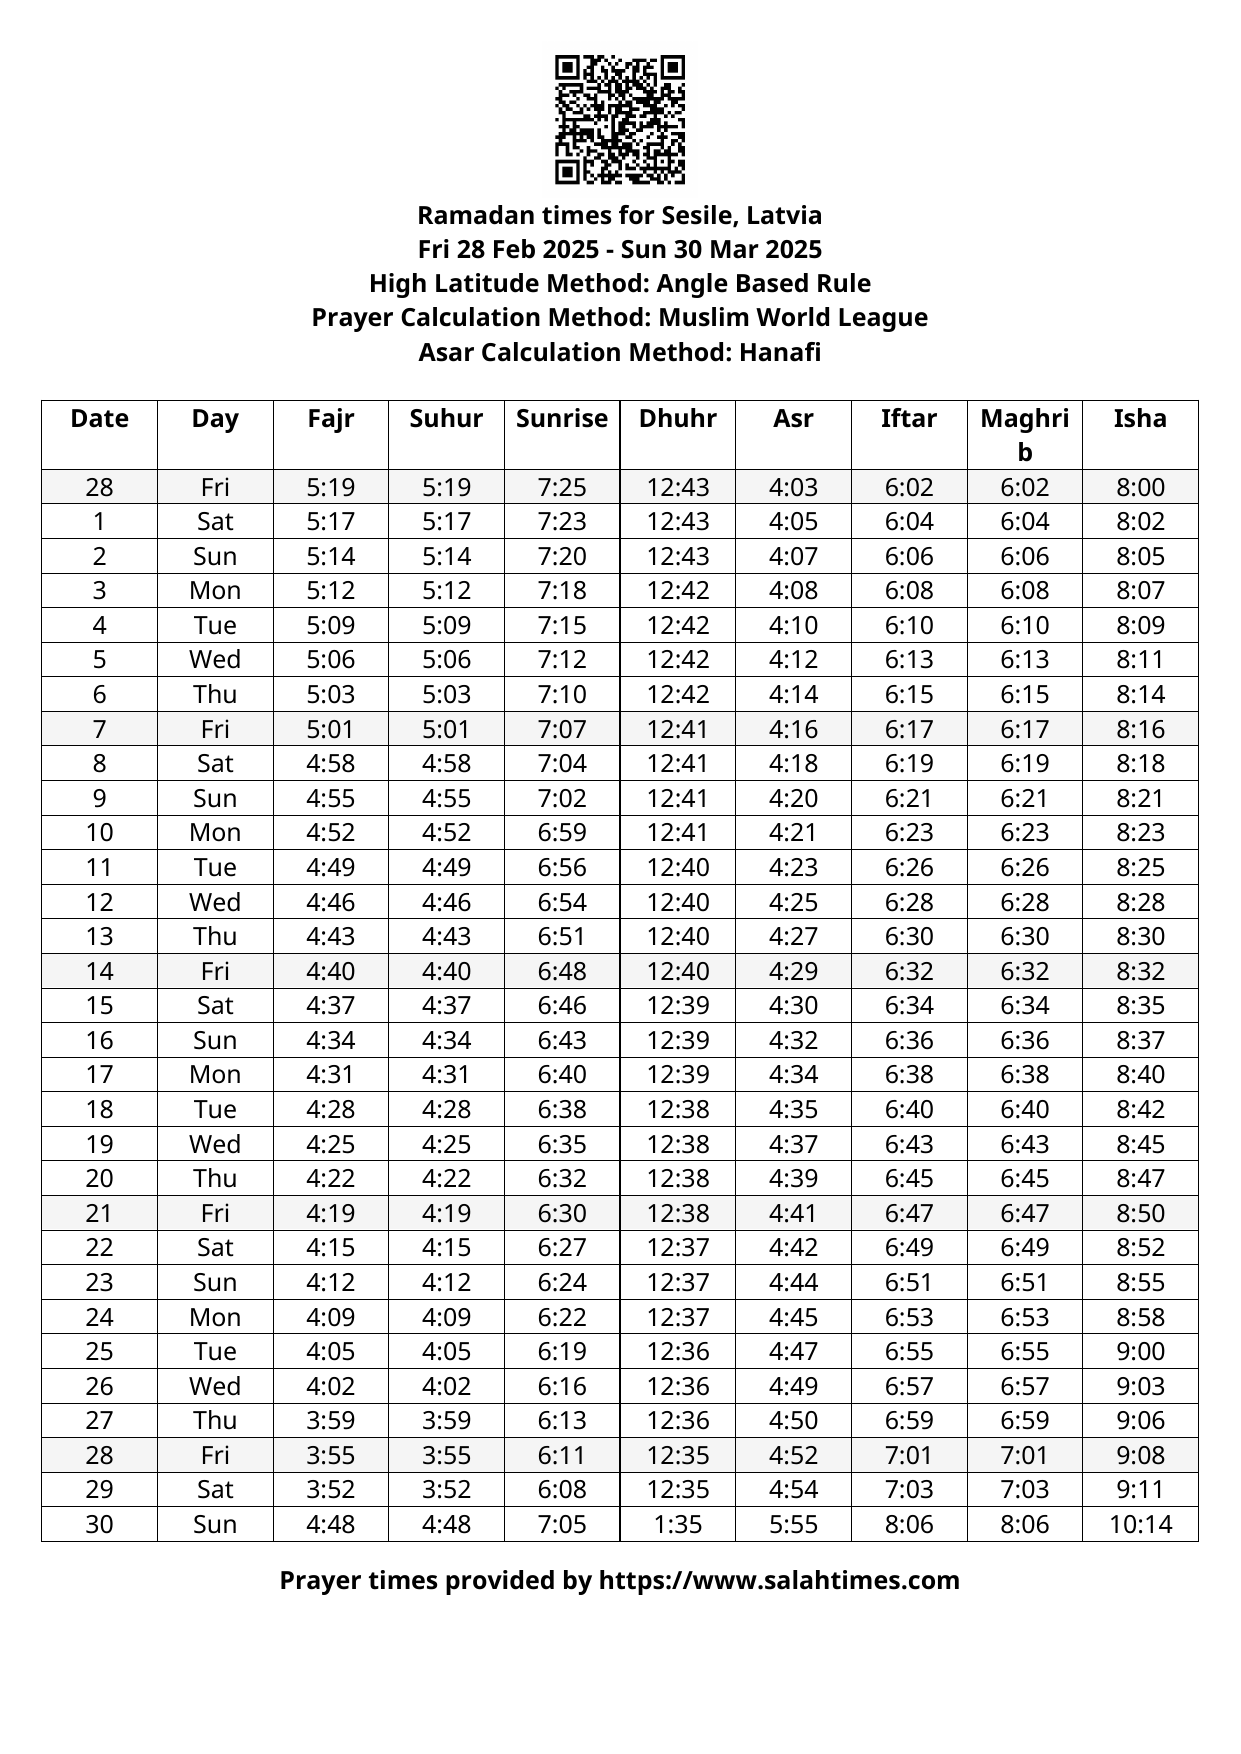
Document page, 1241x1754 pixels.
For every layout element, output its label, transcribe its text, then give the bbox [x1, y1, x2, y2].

table_cell 6:53 [852, 1300, 967, 1333]
table_cell 12:40 [621, 885, 735, 918]
table_cell 29 [42, 1473, 157, 1506]
table_cell Sun [158, 1507, 273, 1541]
table_cell 6:34 [852, 989, 967, 1022]
table_cell Wed [158, 1369, 273, 1402]
table_cell 6:08 [968, 574, 1082, 607]
table_cell 6:38 [852, 1058, 967, 1091]
table_cell Thu [158, 677, 273, 711]
table_cell 4:45 [736, 1300, 851, 1333]
table_cell 5:06 [274, 643, 388, 676]
table_cell 6:40 [968, 1092, 1082, 1126]
table_cell 6:35 [505, 1127, 619, 1160]
table_cell 4:43 [389, 919, 504, 953]
table_cell 12:42 [621, 608, 735, 642]
table_cell 6:10 [968, 608, 1082, 642]
table_cell 3:55 [389, 1438, 504, 1472]
table_cell 7:12 [505, 643, 619, 676]
table_cell 4:52 [736, 1438, 851, 1472]
table_cell 3 [42, 574, 157, 607]
table_cell Sun [158, 1023, 273, 1057]
table_cell Thu [158, 1404, 273, 1437]
table_cell 4:52 [389, 816, 504, 849]
table_cell 3:55 [274, 1438, 388, 1472]
table_cell 27 [42, 1404, 157, 1437]
table_cell 4:58 [389, 746, 504, 780]
table_cell 6:21 [968, 781, 1082, 814]
table_cell Sat [158, 1473, 273, 1506]
table_cell 4:19 [389, 1196, 504, 1229]
table_header Fajr [274, 401, 388, 469]
table_cell 4:10 [736, 608, 851, 642]
table_cell 12:37 [621, 1231, 735, 1264]
table_cell 5:19 [389, 470, 504, 503]
table_cell 4:41 [736, 1196, 851, 1229]
table_cell 4:52 [274, 816, 388, 849]
table_cell 6:57 [968, 1369, 1082, 1402]
table_cell 4:23 [736, 850, 851, 884]
table_cell 12:43 [621, 539, 735, 572]
table_cell 4:50 [736, 1404, 851, 1437]
table_header Asr [736, 401, 851, 469]
table_cell 6:40 [852, 1092, 967, 1126]
table_cell 4:25 [389, 1127, 504, 1160]
table_cell 5:14 [274, 539, 388, 572]
table_cell 6:47 [968, 1196, 1082, 1229]
table_cell 6:02 [852, 470, 967, 503]
table_cell 18 [42, 1092, 157, 1126]
table_cell 4:05 [274, 1334, 388, 1368]
table_cell Wed [158, 885, 273, 918]
picture [542, 41, 699, 198]
table_cell Sun [158, 539, 273, 572]
table_cell 6:22 [505, 1300, 619, 1333]
table_cell 6:48 [505, 954, 619, 987]
table_cell 6 [42, 677, 157, 711]
table_cell Fri [158, 954, 273, 987]
table_cell 6:49 [968, 1231, 1082, 1264]
table_cell 12:40 [621, 919, 735, 953]
table_cell 5:09 [274, 608, 388, 642]
table_cell 12:42 [621, 677, 735, 711]
table_cell 4:02 [389, 1369, 504, 1402]
table_cell 6:30 [852, 919, 967, 953]
table_cell 4:46 [389, 885, 504, 918]
table_cell 4:37 [736, 1127, 851, 1160]
table_cell 7:02 [505, 781, 619, 814]
table_cell 6:11 [505, 1438, 619, 1472]
table_cell 6:08 [852, 574, 967, 607]
table_cell 6:26 [852, 850, 967, 884]
table_cell 6:56 [505, 850, 619, 884]
table_cell 20 [42, 1161, 157, 1195]
table_cell 12:42 [621, 643, 735, 676]
table_cell 12:41 [621, 781, 735, 814]
text High Latitude Method: Angle Based Rule [42, 266, 1198, 300]
table_cell 4:32 [736, 1023, 851, 1057]
table_cell 12:40 [621, 954, 735, 987]
table_cell Thu [158, 919, 273, 953]
table_cell 5:06 [389, 643, 504, 676]
table_cell 8:35 [1083, 989, 1198, 1022]
table_cell 10:14 [1083, 1507, 1198, 1541]
table_cell 6:59 [505, 816, 619, 849]
table_cell 6:59 [852, 1404, 967, 1437]
table_cell 7:15 [505, 608, 619, 642]
table_cell 22 [42, 1231, 157, 1264]
table_cell 26 [42, 1369, 157, 1402]
table_cell 9:08 [1083, 1438, 1198, 1472]
table_cell 8:50 [1083, 1196, 1198, 1229]
table_cell 4:34 [736, 1058, 851, 1091]
table_cell 4:05 [736, 504, 851, 538]
table_cell 6:46 [505, 989, 619, 1022]
table_cell 6:06 [968, 539, 1082, 572]
table_cell 4:31 [389, 1058, 504, 1091]
table_cell Mon [158, 1058, 273, 1091]
table_cell 12:42 [621, 574, 735, 607]
table_cell Tue [158, 608, 273, 642]
table_cell 4:42 [736, 1231, 851, 1264]
table_cell 4 [42, 608, 157, 642]
table_cell 12:36 [621, 1404, 735, 1437]
table_cell 6:04 [968, 504, 1082, 538]
table_cell 6:19 [852, 746, 967, 780]
table_cell Tue [158, 1092, 273, 1126]
table_cell 4:02 [274, 1369, 388, 1402]
table_cell 4:35 [736, 1092, 851, 1126]
table_cell 4:54 [736, 1473, 851, 1506]
table_cell 8:23 [1083, 816, 1198, 849]
table_cell 4:12 [389, 1265, 504, 1299]
table_cell 7:05 [505, 1507, 619, 1541]
table_cell 8:18 [1083, 746, 1198, 780]
table_cell 8:06 [852, 1507, 967, 1541]
table_cell 4:37 [389, 989, 504, 1022]
table_cell 4:37 [274, 989, 388, 1022]
table_cell 12:38 [621, 1196, 735, 1229]
table_cell Fri [158, 470, 273, 503]
table_cell 4:07 [736, 539, 851, 572]
table_cell 6:19 [968, 746, 1082, 780]
table_cell 12:38 [621, 1127, 735, 1160]
table_cell Wed [158, 643, 273, 676]
table_cell 3:59 [389, 1404, 504, 1437]
table_cell 4:08 [736, 574, 851, 607]
table_cell 4:18 [736, 746, 851, 780]
table_cell 17 [42, 1058, 157, 1091]
table_cell 6:49 [852, 1231, 967, 1264]
table_cell 12:37 [621, 1265, 735, 1299]
table_cell 6:34 [968, 989, 1082, 1022]
table_cell 8:06 [968, 1507, 1082, 1541]
table_cell 6:23 [968, 816, 1082, 849]
table_cell 12:39 [621, 1023, 735, 1057]
table_cell 12:39 [621, 1058, 735, 1091]
table_cell Mon [158, 1300, 273, 1333]
table_cell 12:38 [621, 1092, 735, 1126]
table_cell 4:25 [274, 1127, 388, 1160]
table_cell 8:00 [1083, 470, 1198, 503]
table_cell 6:06 [852, 539, 967, 572]
table_cell 8:37 [1083, 1023, 1198, 1057]
table_cell 6:36 [852, 1023, 967, 1057]
table_cell 9:03 [1083, 1369, 1198, 1402]
table_cell 8:09 [1083, 608, 1198, 642]
table_cell 6:02 [968, 470, 1082, 503]
table_header Sunrise [505, 401, 619, 469]
table_cell 6:24 [505, 1265, 619, 1299]
table_cell 12:36 [621, 1369, 735, 1402]
table_cell 8:30 [1083, 919, 1198, 953]
table_cell 5:01 [389, 712, 504, 745]
table_cell 6:43 [968, 1127, 1082, 1160]
table_cell 11 [42, 850, 157, 884]
table_cell 8:25 [1083, 850, 1198, 884]
table_cell 12:40 [621, 850, 735, 884]
table_cell 16 [42, 1023, 157, 1057]
table_cell 6:43 [505, 1023, 619, 1057]
table_cell 4:09 [389, 1300, 504, 1333]
table_cell 5:12 [389, 574, 504, 607]
table_cell 4:29 [736, 954, 851, 987]
table_cell 7:03 [852, 1473, 967, 1506]
table_cell 4:55 [389, 781, 504, 814]
table_cell Tue [158, 850, 273, 884]
table_cell Fri [158, 1196, 273, 1229]
table_cell 3:52 [389, 1473, 504, 1506]
table_cell 19 [42, 1127, 157, 1160]
table_cell 8:32 [1083, 954, 1198, 987]
table_cell 8:14 [1083, 677, 1198, 711]
table_cell 4:30 [736, 989, 851, 1022]
table_cell 21 [42, 1196, 157, 1229]
table_cell 6:23 [852, 816, 967, 849]
table_header Day [158, 401, 273, 469]
table_cell 4:05 [389, 1334, 504, 1368]
table_cell 4:14 [736, 677, 851, 711]
table_cell 4:27 [736, 919, 851, 953]
table_cell 6:40 [505, 1058, 619, 1091]
table_cell 8:21 [1083, 781, 1198, 814]
table_cell Thu [158, 1161, 273, 1195]
table_cell 4:47 [736, 1334, 851, 1368]
table_cell 4:40 [274, 954, 388, 987]
table_cell 7:07 [505, 712, 619, 745]
table_cell 6:21 [852, 781, 967, 814]
table_cell Tue [158, 1334, 273, 1368]
table_cell 9:06 [1083, 1404, 1198, 1437]
table_cell 5:09 [389, 608, 504, 642]
table_cell 4:12 [736, 643, 851, 676]
table_cell 5:14 [389, 539, 504, 572]
table_cell 4:19 [274, 1196, 388, 1229]
table_cell Fri [158, 712, 273, 745]
table_cell 9:11 [1083, 1473, 1198, 1506]
table_cell 5:12 [274, 574, 388, 607]
text Ramadan times for Sesile, Latvia [42, 198, 1198, 232]
table_cell 4:40 [389, 954, 504, 987]
table_cell 4:49 [274, 850, 388, 884]
table_cell 12 [42, 885, 157, 918]
table_cell 6:53 [968, 1300, 1082, 1333]
table_cell 5:17 [389, 504, 504, 538]
table_cell 4:31 [274, 1058, 388, 1091]
table_cell 6:13 [852, 643, 967, 676]
table_cell 12:35 [621, 1438, 735, 1472]
table_cell 4:39 [736, 1161, 851, 1195]
text Prayer times provided by https://www.salahtimes.com [42, 1563, 1198, 1597]
table_cell 6:04 [852, 504, 967, 538]
table_cell 15 [42, 989, 157, 1022]
table_cell 7:10 [505, 677, 619, 711]
table_cell 4:43 [274, 919, 388, 953]
table_cell 2 [42, 539, 157, 572]
table_cell 12:43 [621, 470, 735, 503]
table_cell 4:22 [389, 1161, 504, 1195]
table_cell 12:43 [621, 504, 735, 538]
table_cell 8:47 [1083, 1161, 1198, 1195]
table_cell 6:19 [505, 1334, 619, 1368]
table_cell 12:41 [621, 712, 735, 745]
table_header Isha [1083, 401, 1198, 469]
table_cell 9:00 [1083, 1334, 1198, 1368]
table_cell 30 [42, 1507, 157, 1541]
table_cell 7:01 [968, 1438, 1082, 1472]
text Prayer Calculation Method: Muslim World League [42, 300, 1198, 334]
table_cell 28 [42, 470, 157, 503]
table_cell Sat [158, 504, 273, 538]
table_cell 6:08 [505, 1473, 619, 1506]
table_cell 4:28 [274, 1092, 388, 1126]
table_cell 4:21 [736, 816, 851, 849]
table_cell 8:55 [1083, 1265, 1198, 1299]
table_cell 6:28 [968, 885, 1082, 918]
table_cell 25 [42, 1334, 157, 1368]
table_cell 6:57 [852, 1369, 967, 1402]
table_cell 1:35 [621, 1507, 735, 1541]
table_cell 6:45 [852, 1161, 967, 1195]
text Asar Calculation Method: Hanafi [42, 334, 1198, 368]
table_cell 4:03 [736, 470, 851, 503]
table_cell 12:38 [621, 1161, 735, 1195]
table_cell 12:37 [621, 1300, 735, 1333]
table_cell 6:28 [852, 885, 967, 918]
table_cell 5:19 [274, 470, 388, 503]
table_header Date [42, 401, 157, 469]
table_cell 6:30 [968, 919, 1082, 953]
table_cell 8:45 [1083, 1127, 1198, 1160]
table_cell 5:55 [736, 1507, 851, 1541]
table_cell Mon [158, 816, 273, 849]
table_cell 12:39 [621, 989, 735, 1022]
table_cell 8:58 [1083, 1300, 1198, 1333]
table_cell 4:34 [274, 1023, 388, 1057]
table_cell 12:35 [621, 1473, 735, 1506]
table_header Suhur [389, 401, 504, 469]
table_cell 8:05 [1083, 539, 1198, 572]
table_cell 7:20 [505, 539, 619, 572]
table_cell 7:03 [968, 1473, 1082, 1506]
table_cell 4:49 [389, 850, 504, 884]
table_cell 6:13 [968, 643, 1082, 676]
table_cell 6:36 [968, 1023, 1082, 1057]
table_cell 24 [42, 1300, 157, 1333]
table_cell 6:47 [852, 1196, 967, 1229]
table_header Iftar [852, 401, 967, 469]
table_cell 6:54 [505, 885, 619, 918]
table_cell 6:59 [968, 1404, 1082, 1437]
table_cell 6:38 [968, 1058, 1082, 1091]
table_cell 6:17 [968, 712, 1082, 745]
table_cell 6:43 [852, 1127, 967, 1160]
table_cell 3:59 [274, 1404, 388, 1437]
table_cell 6:55 [852, 1334, 967, 1368]
table_cell 4:28 [389, 1092, 504, 1126]
table_cell 6:32 [852, 954, 967, 987]
table_cell 6:15 [852, 677, 967, 711]
table_cell 5:17 [274, 504, 388, 538]
table_cell 13 [42, 919, 157, 953]
table_cell Sun [158, 1265, 273, 1299]
table_cell 12:36 [621, 1334, 735, 1368]
table_cell 6:51 [968, 1265, 1082, 1299]
text Fri 28 Feb 2025 - Sun 30 Mar 2025 [42, 232, 1198, 266]
table_cell 6:45 [968, 1161, 1082, 1195]
table_cell 7:23 [505, 504, 619, 538]
table_cell 8:02 [1083, 504, 1198, 538]
table_cell 8:16 [1083, 712, 1198, 745]
table_cell 5:03 [389, 677, 504, 711]
table_cell 7:04 [505, 746, 619, 780]
table_cell 6:10 [852, 608, 967, 642]
table_cell 5 [42, 643, 157, 676]
table_cell 4:49 [736, 1369, 851, 1402]
table_cell 4:15 [389, 1231, 504, 1264]
table_cell 8:11 [1083, 643, 1198, 676]
table_cell 7:01 [852, 1438, 967, 1472]
table_cell 1 [42, 504, 157, 538]
table_cell 12:41 [621, 746, 735, 780]
table_header Dhuhr [621, 401, 735, 469]
table_cell 6:13 [505, 1404, 619, 1437]
table_cell 28 [42, 1438, 157, 1472]
table_cell 6:51 [505, 919, 619, 953]
table_cell 4:20 [736, 781, 851, 814]
table_cell 4:22 [274, 1161, 388, 1195]
table_header Maghrib [968, 401, 1082, 469]
table_cell 4:34 [389, 1023, 504, 1057]
table_cell 6:15 [968, 677, 1082, 711]
table_cell 6:32 [505, 1161, 619, 1195]
table_cell 4:12 [274, 1265, 388, 1299]
table_cell 6:17 [852, 712, 967, 745]
table_cell 4:46 [274, 885, 388, 918]
table_cell 6:27 [505, 1231, 619, 1264]
table_cell 7 [42, 712, 157, 745]
table_cell 4:55 [274, 781, 388, 814]
table_cell 4:09 [274, 1300, 388, 1333]
table_cell 8:52 [1083, 1231, 1198, 1264]
table_cell 6:32 [968, 954, 1082, 987]
table_cell Sun [158, 781, 273, 814]
table_cell 8:28 [1083, 885, 1198, 918]
table_cell 6:51 [852, 1265, 967, 1299]
table_cell 5:01 [274, 712, 388, 745]
table_cell 4:58 [274, 746, 388, 780]
table_cell 4:16 [736, 712, 851, 745]
table_cell 7:25 [505, 470, 619, 503]
table_cell Sat [158, 989, 273, 1022]
table_cell 8:42 [1083, 1092, 1198, 1126]
table_cell 8 [42, 746, 157, 780]
table_cell 5:03 [274, 677, 388, 711]
table_cell Wed [158, 1127, 273, 1160]
table_cell 7:18 [505, 574, 619, 607]
table_cell 4:48 [274, 1507, 388, 1541]
table_cell 4:15 [274, 1231, 388, 1264]
table_cell 8:40 [1083, 1058, 1198, 1091]
table_cell 4:44 [736, 1265, 851, 1299]
table_cell 8:07 [1083, 574, 1198, 607]
table_cell Mon [158, 574, 273, 607]
table_cell 12:41 [621, 816, 735, 849]
table_cell 4:48 [389, 1507, 504, 1541]
table_cell Sat [158, 746, 273, 780]
table_cell 6:16 [505, 1369, 619, 1402]
table_cell 3:52 [274, 1473, 388, 1506]
table_cell Sat [158, 1231, 273, 1264]
table_cell 6:55 [968, 1334, 1082, 1368]
table_cell 6:30 [505, 1196, 619, 1229]
table_cell 23 [42, 1265, 157, 1299]
table_cell 4:25 [736, 885, 851, 918]
table_cell 10 [42, 816, 157, 849]
table_cell 14 [42, 954, 157, 987]
table_cell 6:26 [968, 850, 1082, 884]
table_cell 6:38 [505, 1092, 619, 1126]
table_cell 9 [42, 781, 157, 814]
table_cell Fri [158, 1438, 273, 1472]
